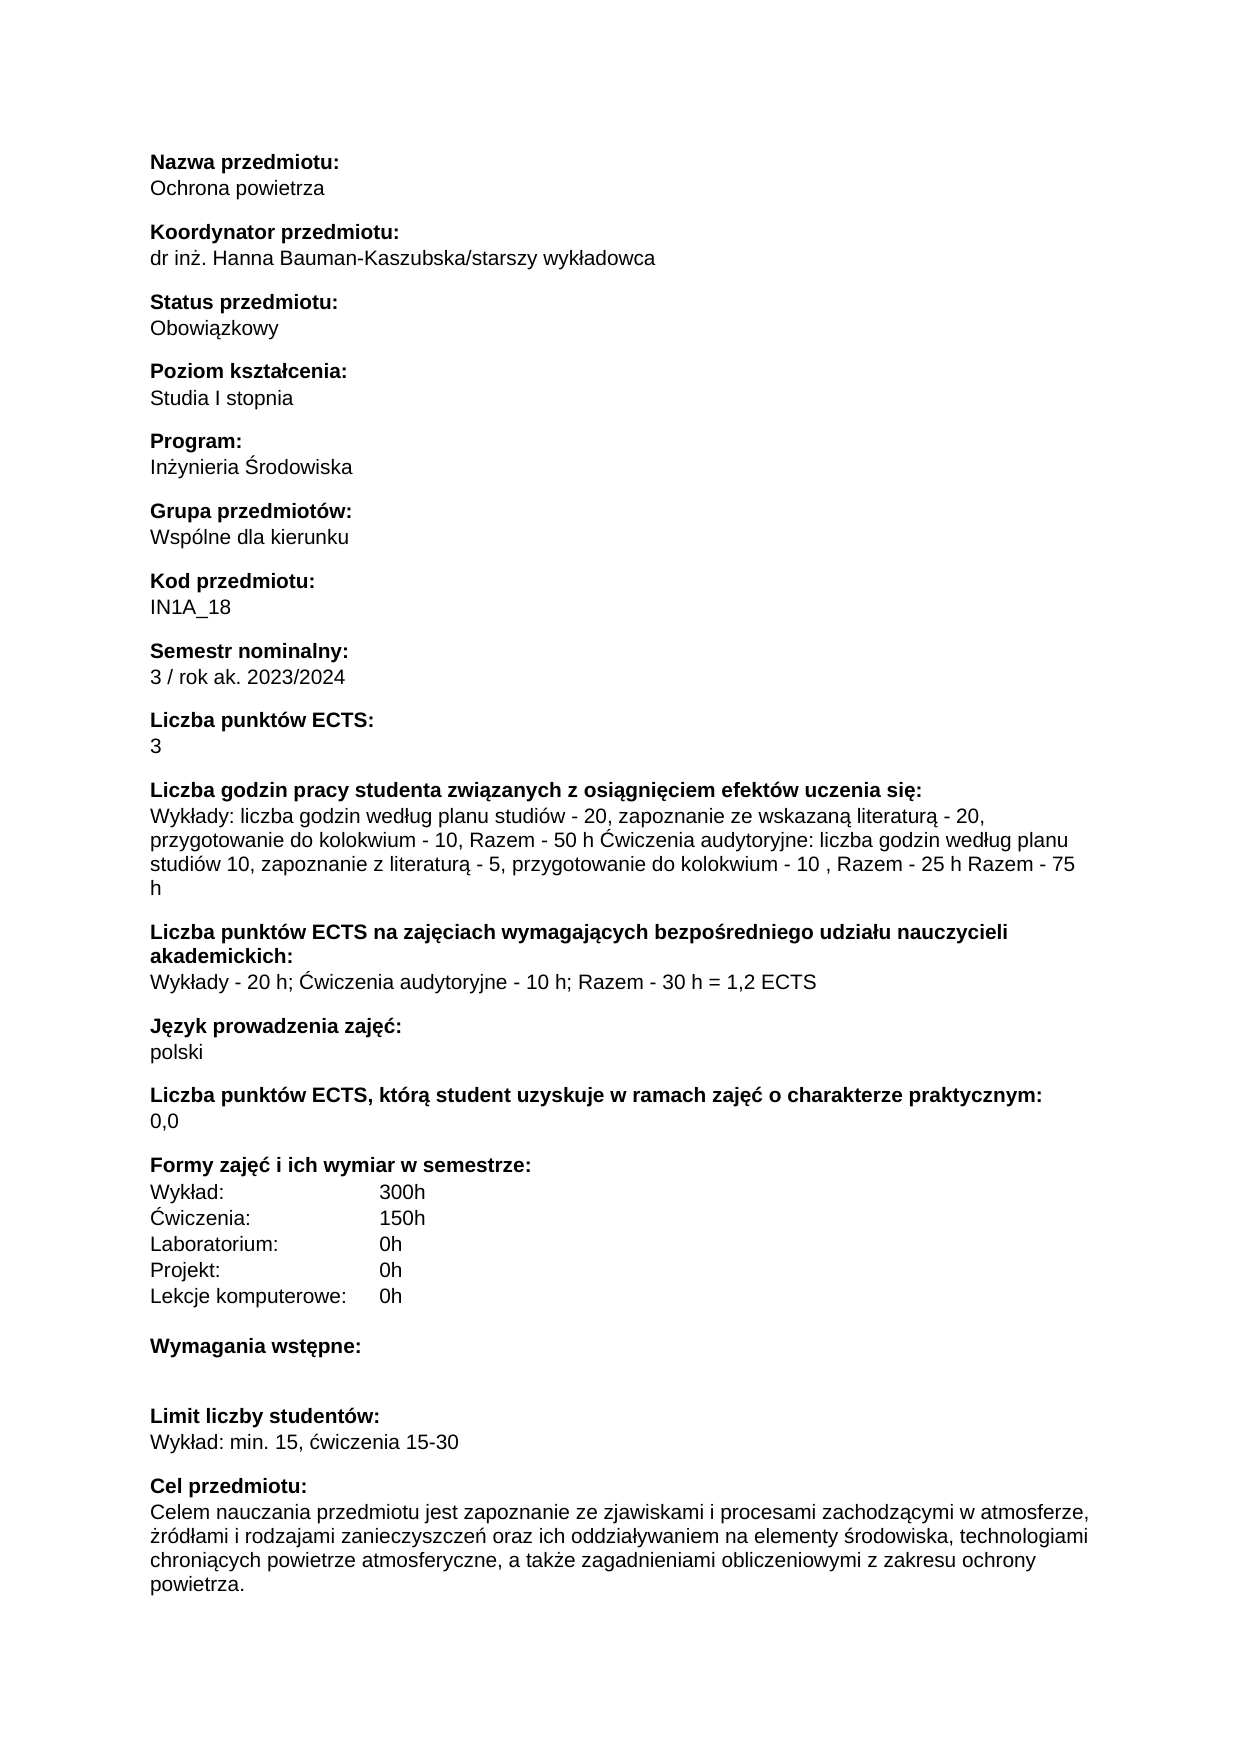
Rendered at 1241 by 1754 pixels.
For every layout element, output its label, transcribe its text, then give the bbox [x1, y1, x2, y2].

table_cell Ćwiczenia: [140, 1206, 367, 1230]
text 3 [150, 734, 1090, 758]
text Ochrona powietrza [150, 176, 1090, 200]
text Wykład: min. 15, ćwiczenia 15-30 [150, 1430, 1090, 1454]
text dr inż. Hanna Bauman-Kaszubska/starszy wykładowca [150, 246, 1090, 270]
text Liczba punktów ECTS na zajęciach wymagających bezpośredniego udziału nauczycieli akademickich: [150, 920, 1090, 968]
text polski [150, 1039, 1090, 1063]
text Formy zajęć i ich wymiar w semestrze: [150, 1153, 1090, 1177]
text Celem nauczania przedmiotu jest zapoznanie ze zjawiskami i procesami zachodzącymi w atmosferze, żródłami i rodzajami zanieczyszczeń oraz ich oddziaływaniem na elementy środowiska, technologiami chroniących powietrze atmosferyczne, a także zagadnieniami obliczeniowymi z zakresu ochrony powietrza. [150, 1499, 1090, 1595]
text Nazwa przedmiotu: [150, 150, 1090, 174]
text Kod przedmiotu: [150, 569, 1090, 593]
text Wymagania wstępne: [150, 1334, 1090, 1358]
text Liczba punktów ECTS, którą student uzyskuje w ramach zajęć o charakterze praktycznym: [150, 1083, 1090, 1107]
text 3 / rok ak. 2023/2024 [150, 664, 1090, 688]
text Grupa przedmiotów: [150, 499, 1090, 523]
text Semestr nominalny: [150, 638, 1090, 662]
text Wykłady - 20 h; Ćwiczenia audytoryjne - 10 h; Razem - 30 h = 1,2 ECTS [150, 970, 1090, 994]
table_cell Laboratorium: [140, 1232, 367, 1256]
text Wykłady: liczba godzin według planu studiów - 20, zapoznanie ze wskazaną literaturą - 20, przygotowanie do kolokwium - 10, Razem - 50 h Ćwiczenia audytoryjne: liczba godzin według planu studiów 10, zapoznanie z literaturą - 5, przygotowanie do kolokwium - 10 , Razem - 25 h Razem - 75 h [150, 804, 1090, 900]
text Cel przedmiotu: [150, 1473, 1090, 1497]
text Limit liczby studentów: [150, 1404, 1090, 1428]
text Koordynator przedmiotu: [150, 220, 1090, 244]
text Status przedmiotu: [150, 289, 1090, 313]
table_cell 0h [369, 1230, 597, 1256]
table_cell 0h [369, 1282, 597, 1308]
text 0,0 [150, 1109, 1090, 1133]
text Inżynieria Środowiska [150, 455, 1090, 479]
text Studia I stopnia [150, 385, 1090, 409]
text IN1A_18 [150, 595, 1090, 619]
table_header Wykład: [140, 1180, 367, 1204]
text Program: [150, 429, 1090, 453]
table_cell Lekcje komputerowe: [140, 1284, 367, 1308]
text Liczba punktów ECTS: [150, 708, 1090, 732]
text Liczba godzin pracy studenta związanych z osiągnięciem efektów uczenia się: [150, 778, 1090, 802]
text Wspólne dla kierunku [150, 525, 1090, 549]
table_cell Projekt: [140, 1258, 367, 1282]
text Język prowadzenia zajęć: [150, 1013, 1090, 1037]
table_cell 0h [369, 1256, 597, 1282]
table_cell 150h [369, 1204, 597, 1230]
table_header 300h [369, 1180, 597, 1204]
text Poziom kształcenia: [150, 359, 1090, 383]
text Obowiązkowy [150, 316, 1090, 339]
